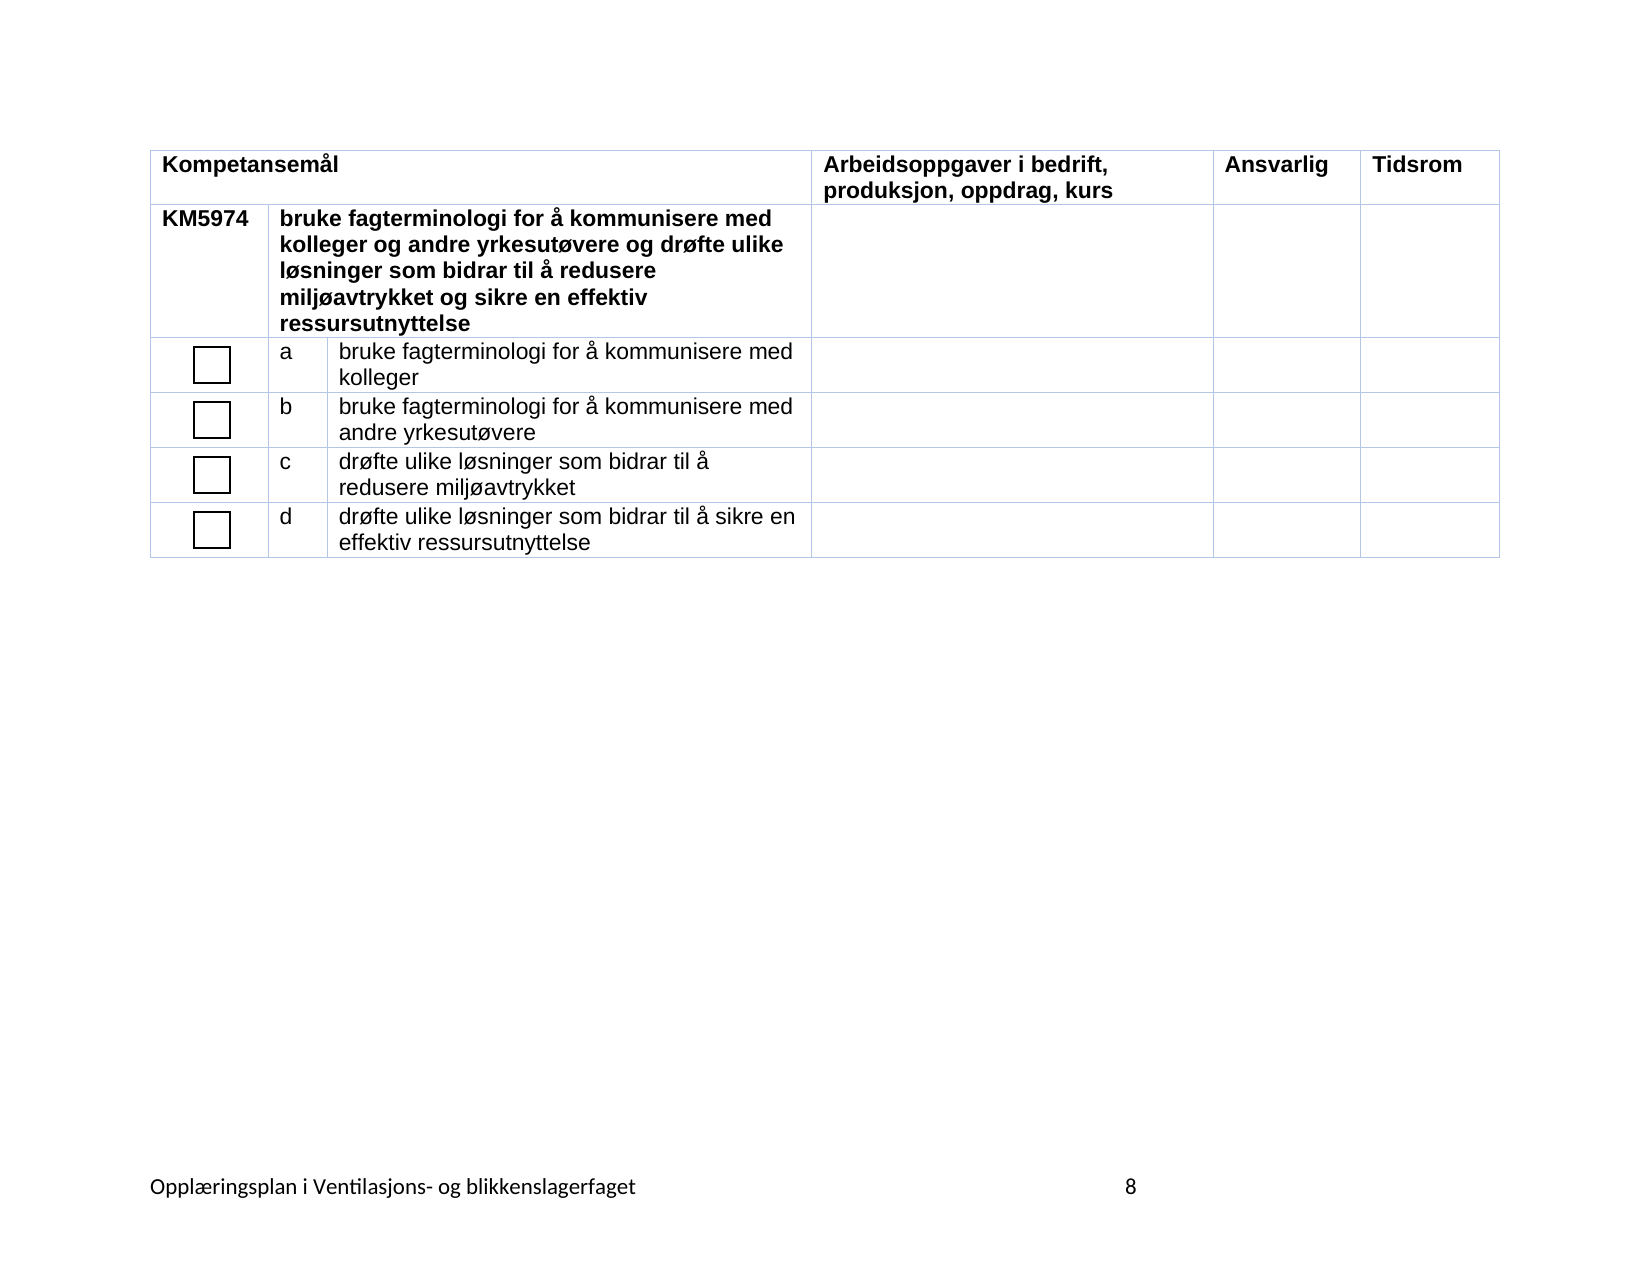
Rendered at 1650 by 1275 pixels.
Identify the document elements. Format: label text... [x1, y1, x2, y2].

table_cell [1361, 503, 1499, 557]
table_cell [812, 338, 1213, 392]
table_cell [812, 205, 1213, 337]
table_cell bruke fagterminologi for å kommunisere med kolleger [328, 338, 811, 392]
table_cell [1214, 503, 1360, 557]
table_cell [151, 338, 268, 392]
table_cell bruke fagterminologi for å kommunisere med kolleger og andre yrkesutøvere og drøfte ulike løsninger som bidrar til å redusere miljøavtrykket og sikre en effektiv ressursutnyttelse [269, 205, 811, 337]
table_cell drøfte ulike løsninger som bidrar til å redusere miljøavtrykket [328, 448, 811, 502]
table_cell [1361, 205, 1499, 337]
table_cell c [269, 448, 327, 502]
table_cell [1361, 448, 1499, 502]
table_cell [1214, 338, 1360, 392]
table_cell [1361, 338, 1499, 392]
table_header Tidsrom [1361, 151, 1499, 204]
table_cell [1214, 448, 1360, 502]
table_cell [812, 393, 1213, 447]
table_cell [812, 503, 1213, 557]
table_cell d [269, 503, 327, 557]
table_cell bruke fagterminologi for å kommunisere med andre yrkesutøvere [328, 393, 811, 447]
table_cell b [269, 393, 327, 447]
table_header Arbeidsoppgaver i bedrift, produksjon, oppdrag, kurs [812, 151, 1213, 204]
table_cell drøfte ulike løsninger som bidrar til å sikre en effektiv ressursutnyttelse [328, 503, 811, 557]
table_cell KM5974 [151, 205, 268, 337]
table_header Ansvarlig [1214, 151, 1360, 204]
table_cell [812, 448, 1213, 502]
table_cell [151, 393, 268, 447]
table_cell [1361, 393, 1499, 447]
table_cell [151, 503, 268, 557]
table_cell [151, 448, 268, 502]
table_cell a [269, 338, 327, 392]
table_cell [1214, 393, 1360, 447]
table_header Kompetansemål [151, 151, 811, 204]
table_cell [1214, 205, 1360, 337]
